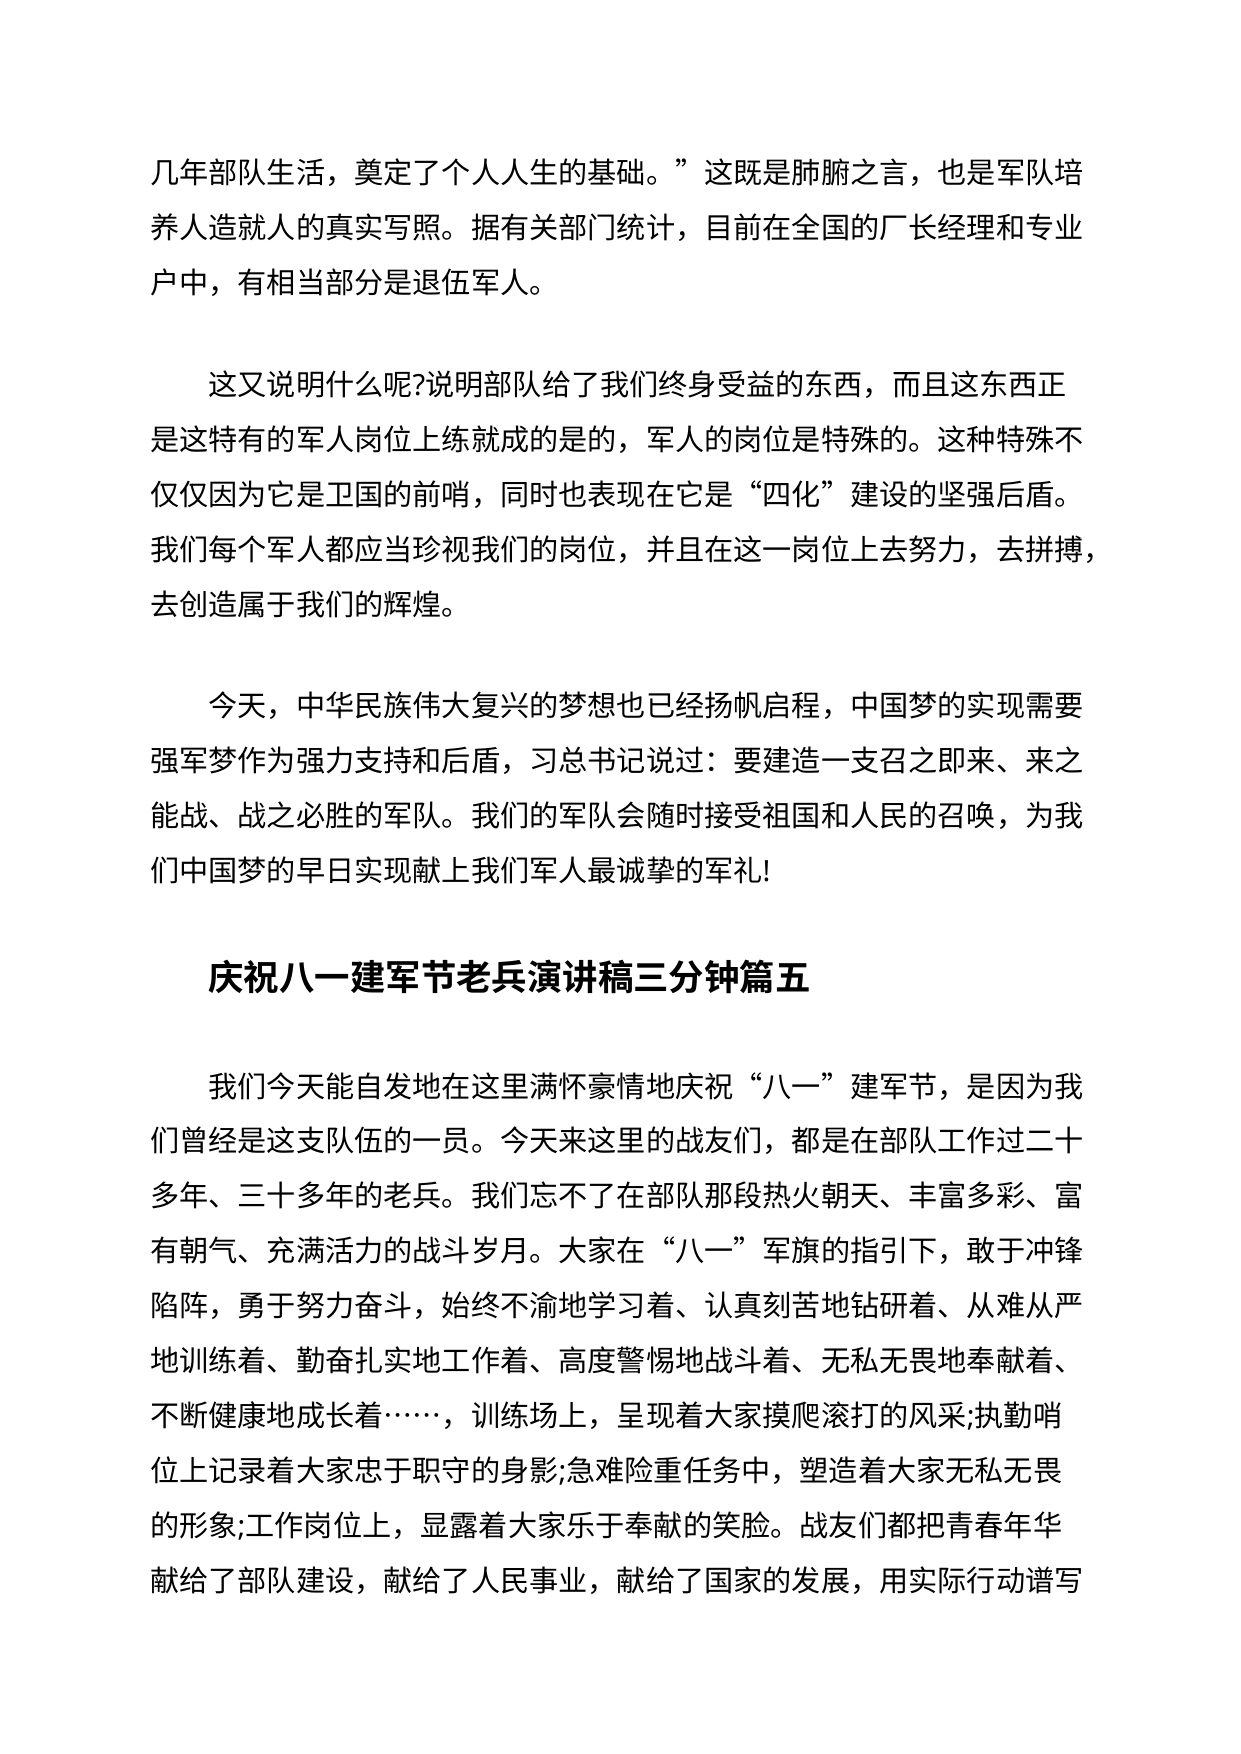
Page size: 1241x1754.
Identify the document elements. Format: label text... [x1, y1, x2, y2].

text 庆祝八一建军节老兵演讲稿三分钟篇五 [150, 950, 1090, 1001]
text 这又说明什么呢?说明部队给了我们终身受益的东西，而且这东西正是这特有的军人岗位上练就成的是的，军人的岗位是特殊的。这种特殊不仅仅因为它是卫国的前哨，同时也表现在它是“四化”建设的坚强后盾。我们每个军人都应当珍视我们的岗位，并且在这一岗位上去努力，去拼搏，去创造属于我们的辉煌。 [150, 362, 1090, 623]
text 今天，中华民族伟大复兴的梦想也已经扬帆启程，中国梦的实现需要强军梦作为强力支持和后盾，习总书记说过：要建造一支召之即来、来之能战、战之必胜的军队。我们的军队会随时接受祖国和人民的召唤，为我们中国梦的早日实现献上我们军人最诚挚的军礼! [150, 683, 1090, 890]
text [150, 150, 1090, 302]
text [150, 1063, 1090, 1600]
